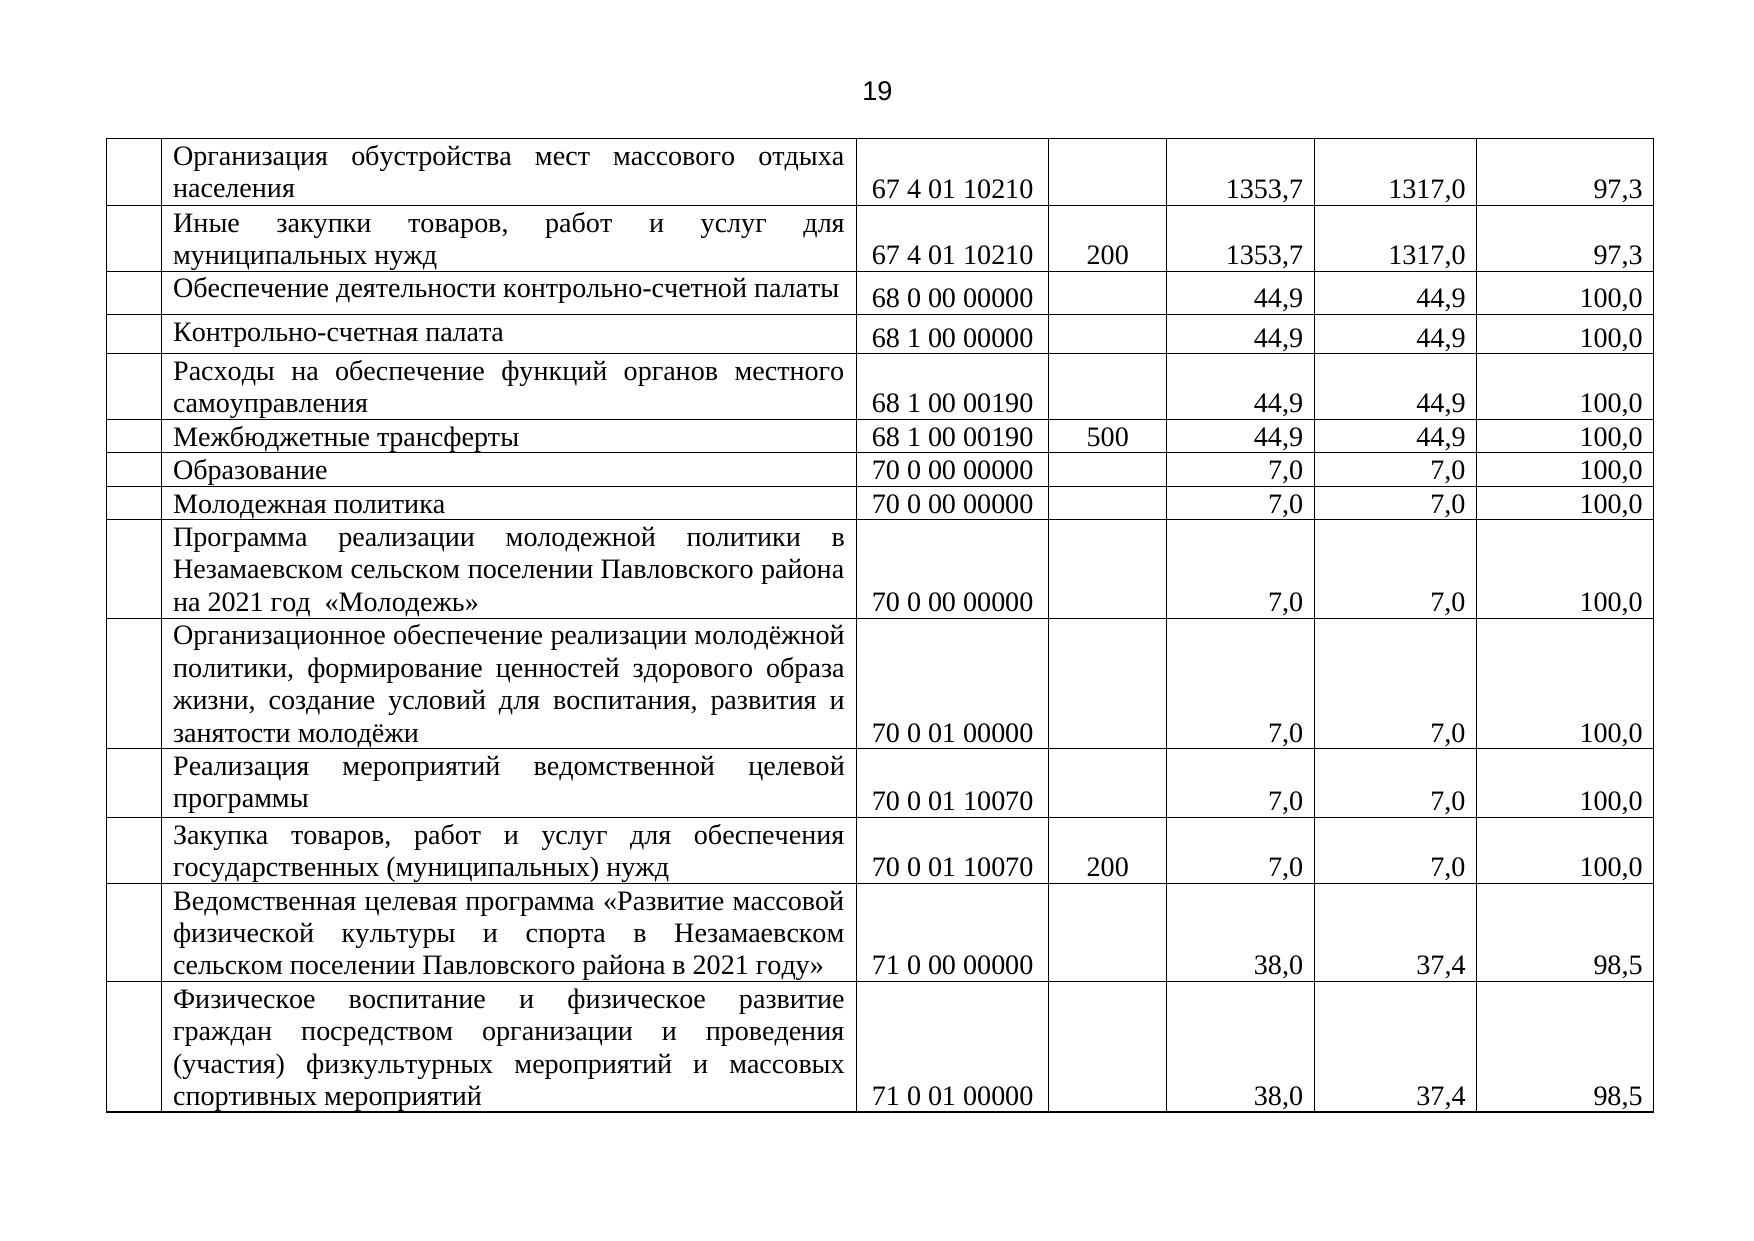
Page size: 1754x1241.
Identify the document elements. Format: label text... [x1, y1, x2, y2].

table_cell 37,4 [1315, 884, 1476, 981]
table_cell 500 [1049, 420, 1166, 452]
table_cell [107, 272, 161, 314]
table_cell 70 0 01 00000 [857, 619, 1048, 748]
table_cell 70 0 01 10070 [857, 749, 1048, 817]
table_cell [107, 749, 161, 817]
table_cell 100,0 [1477, 272, 1653, 314]
table_cell [1049, 139, 1166, 205]
table_cell 7,0 [1167, 487, 1314, 519]
table_cell [107, 487, 161, 519]
table_cell 70 0 00 00000 [857, 520, 1048, 617]
table_cell 44,9 [1315, 354, 1476, 419]
table_cell [1049, 619, 1166, 748]
table_cell [1049, 453, 1166, 486]
table_cell 44,9 [1167, 272, 1314, 314]
table_cell 71 0 01 00000 [857, 982, 1048, 1111]
table_cell 100,0 [1477, 520, 1653, 617]
table_cell 100,0 [1477, 619, 1653, 748]
table_cell Образование [162, 453, 856, 486]
table_cell 44,9 [1315, 420, 1476, 452]
table_cell 7,0 [1315, 453, 1476, 486]
table_cell [107, 818, 161, 883]
table_cell 97,3 [1477, 206, 1653, 271]
table_cell 68 1 00 00190 [857, 354, 1048, 419]
table_cell [1049, 982, 1166, 1111]
table_cell 7,0 [1315, 487, 1476, 519]
table_cell 1353,7 [1167, 206, 1314, 271]
table_cell 98,5 [1477, 982, 1653, 1111]
table_cell Физическое воспитание и физическое развитие граждан посредством организации и проведения (участия) физкультурных мероприятий и массовых спортивных мероприятий [162, 982, 856, 1111]
table_cell 7,0 [1167, 818, 1314, 883]
table_cell [107, 315, 161, 353]
table_cell Реализация мероприятий ведомственной целевой программы [162, 749, 856, 817]
table_cell [107, 420, 161, 452]
table_cell 1317,0 [1315, 206, 1476, 271]
table_cell Межбюджетные трансферты [162, 420, 856, 452]
table_cell 97,3 [1477, 139, 1653, 205]
table_cell 38,0 [1167, 982, 1314, 1111]
table_cell [107, 619, 161, 748]
table_cell [107, 206, 161, 271]
table_cell 7,0 [1315, 619, 1476, 748]
table_cell 70 0 00 00000 [857, 453, 1048, 486]
table_cell Организация обустройства мест массового отдыха населения [162, 139, 856, 205]
table_cell [1049, 272, 1166, 314]
table_cell [1049, 520, 1166, 617]
table_cell [107, 354, 161, 419]
table_cell 67 4 01 10210 [857, 139, 1048, 205]
table_cell 71 0 00 00000 [857, 884, 1048, 981]
table_cell Иные закупки товаров, работ и услуг для муниципальных нужд [162, 206, 856, 271]
table_cell [1049, 749, 1166, 817]
table_cell 68 1 00 00000 [857, 315, 1048, 353]
table_cell 37,4 [1315, 982, 1476, 1111]
table_cell Закупка товаров, работ и услуг для обеспечения государственных (муниципальных) нужд [162, 818, 856, 883]
table_cell Программа реализации молодежной политики в Незамаевском сельском поселении Павловского района на 2021 год «Молодежь» [162, 520, 856, 617]
table_cell [107, 884, 161, 981]
table_cell 7,0 [1167, 749, 1314, 817]
table_cell 1353,7 [1167, 139, 1314, 205]
table_cell 98,5 [1477, 884, 1653, 981]
table_cell 100,0 [1477, 749, 1653, 817]
table_cell Молодежная политика [162, 487, 856, 519]
table_cell 200 [1049, 818, 1166, 883]
table_cell Организационное обеспечение реализации молодёжной политики, формирование ценностей здорового образа жизни, создание условий для воспитания, развития и занятости молодёжи [162, 619, 856, 748]
table_cell 44,9 [1315, 272, 1476, 314]
table_cell [107, 982, 161, 1111]
table_cell 70 0 01 10070 [857, 818, 1048, 883]
table_cell 1317,0 [1315, 139, 1476, 205]
table_cell 100,0 [1477, 453, 1653, 486]
table_cell 68 1 00 00190 [857, 420, 1048, 452]
table_cell 7,0 [1315, 749, 1476, 817]
table_cell 7,0 [1167, 619, 1314, 748]
table_cell 44,9 [1167, 315, 1314, 353]
table_cell [1049, 354, 1166, 419]
table_cell 7,0 [1315, 520, 1476, 617]
table_cell [107, 139, 161, 205]
table_cell 7,0 [1167, 520, 1314, 617]
table_cell Расходы на обеспечение функций органов местного самоуправления [162, 354, 856, 419]
table_cell 44,9 [1167, 420, 1314, 452]
table_cell 100,0 [1477, 818, 1653, 883]
table_cell 200 [1049, 206, 1166, 271]
table_cell 38,0 [1167, 884, 1314, 981]
table_cell 68 0 00 00000 [857, 272, 1048, 314]
table_cell 100,0 [1477, 487, 1653, 519]
table_cell 100,0 [1477, 420, 1653, 452]
table_cell [107, 453, 161, 486]
table_cell 44,9 [1315, 315, 1476, 353]
table_cell 7,0 [1167, 453, 1314, 486]
table_cell [1049, 315, 1166, 353]
table_cell Обеспечение деятельности контрольно-счетной палаты [162, 272, 856, 314]
table_cell 44,9 [1167, 354, 1314, 419]
table_cell [1049, 487, 1166, 519]
table_cell [1049, 884, 1166, 981]
table_cell Контрольно-счетная палата [162, 315, 856, 353]
table_cell Ведомственная целевая программа «Развитие массовой физической культуры и спорта в Незамаевском сельском поселении Павловского района в 2021 году» [162, 884, 856, 981]
table_cell [107, 520, 161, 617]
table_cell 7,0 [1315, 818, 1476, 883]
table_cell 100,0 [1477, 354, 1653, 419]
table_cell 100,0 [1477, 315, 1653, 353]
table_cell 70 0 00 00000 [857, 487, 1048, 519]
table_cell 67 4 01 10210 [857, 206, 1048, 271]
